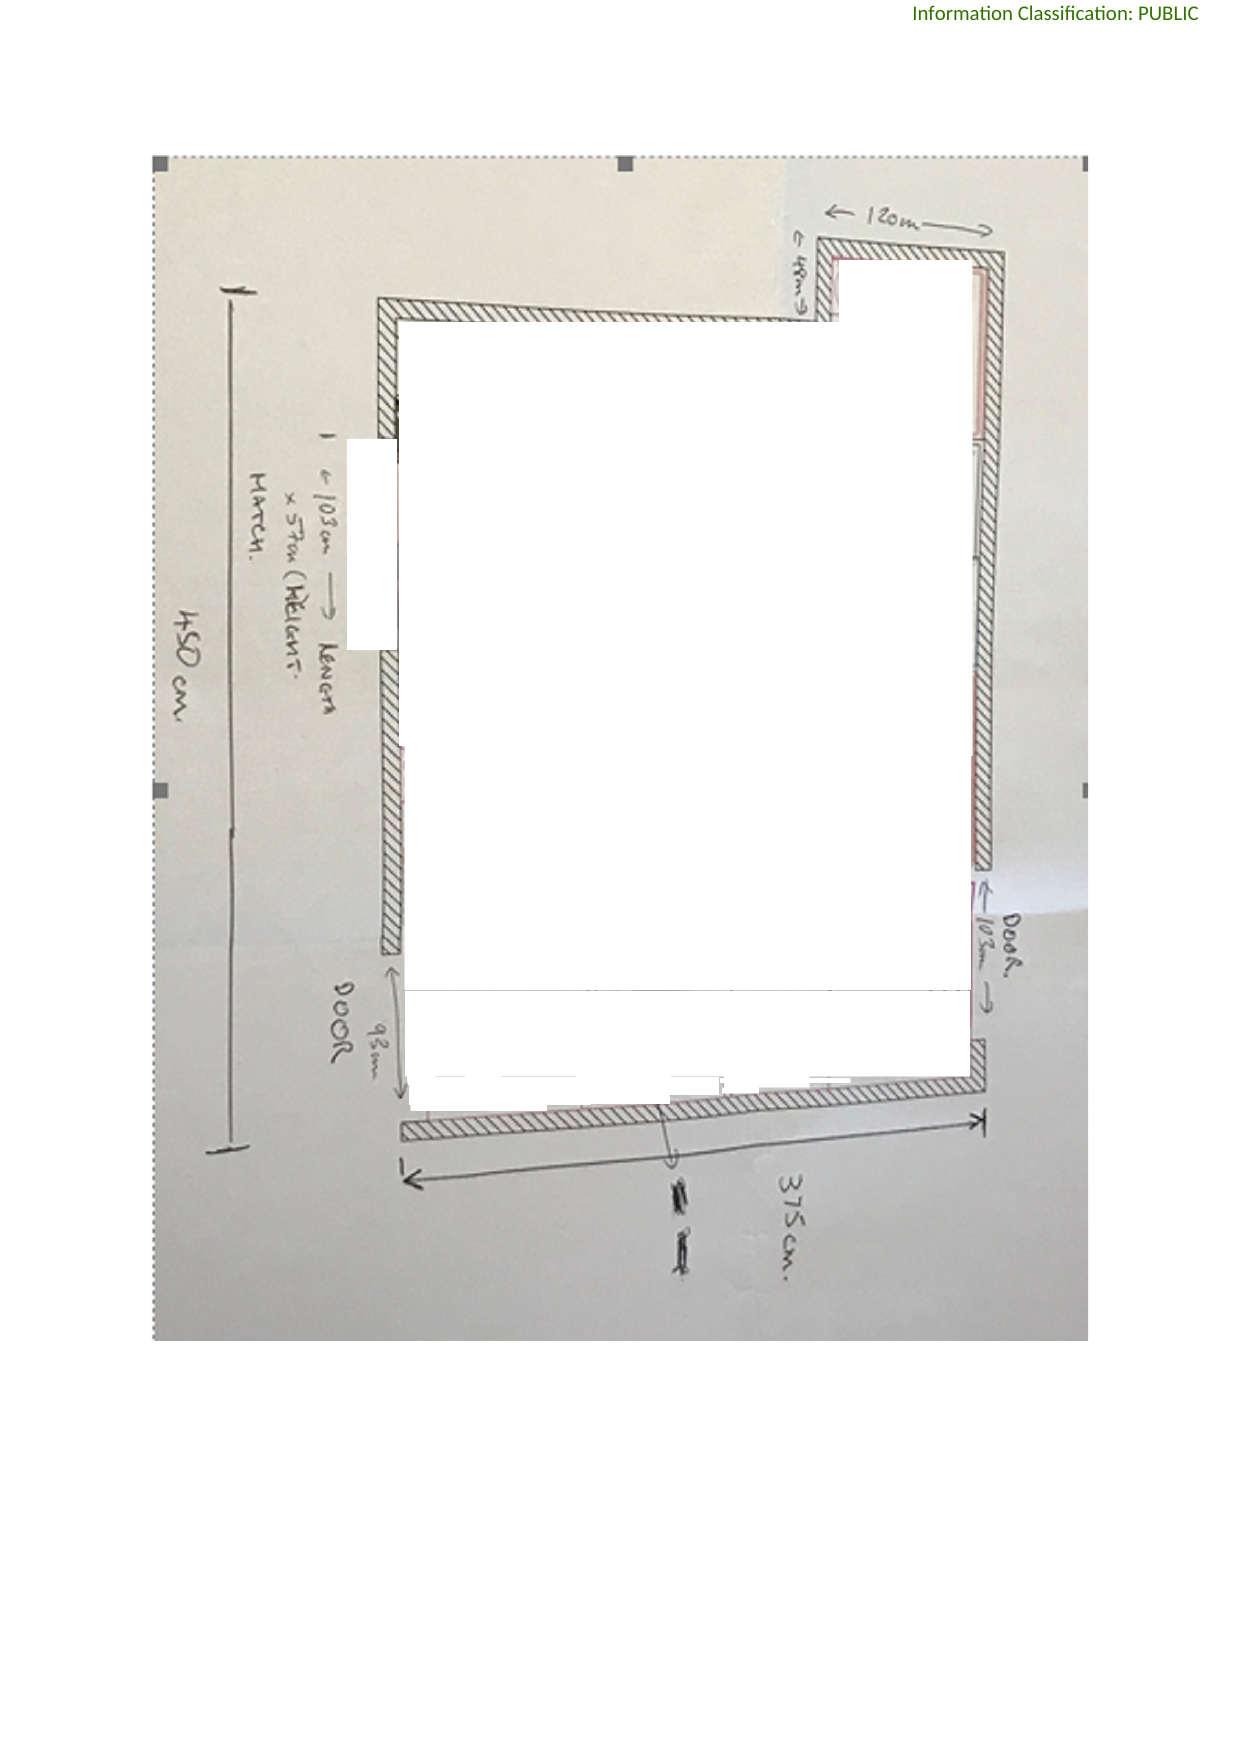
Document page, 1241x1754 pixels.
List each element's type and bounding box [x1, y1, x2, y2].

picture [150, 150, 1089, 1341]
